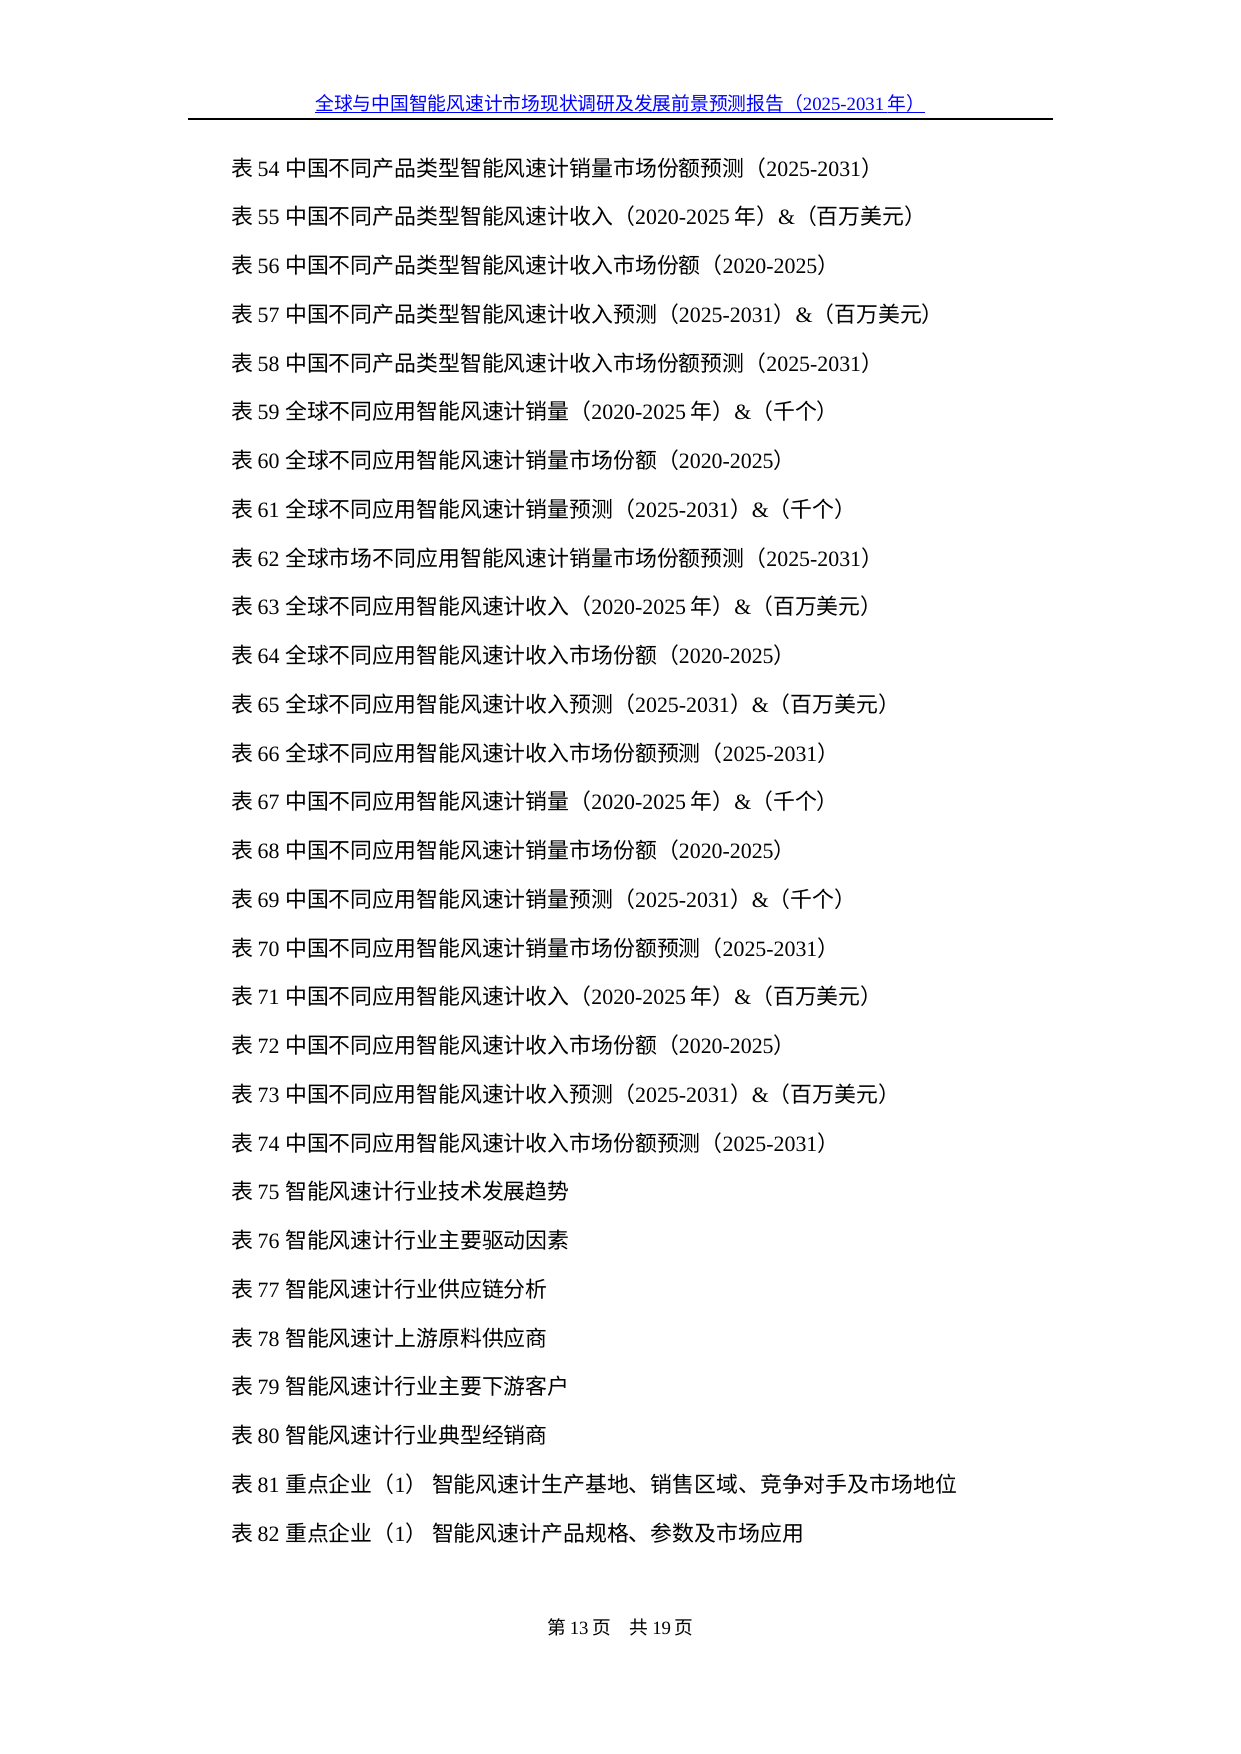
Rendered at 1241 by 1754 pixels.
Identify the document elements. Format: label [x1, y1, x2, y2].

text [187, 150, 1053, 1548]
